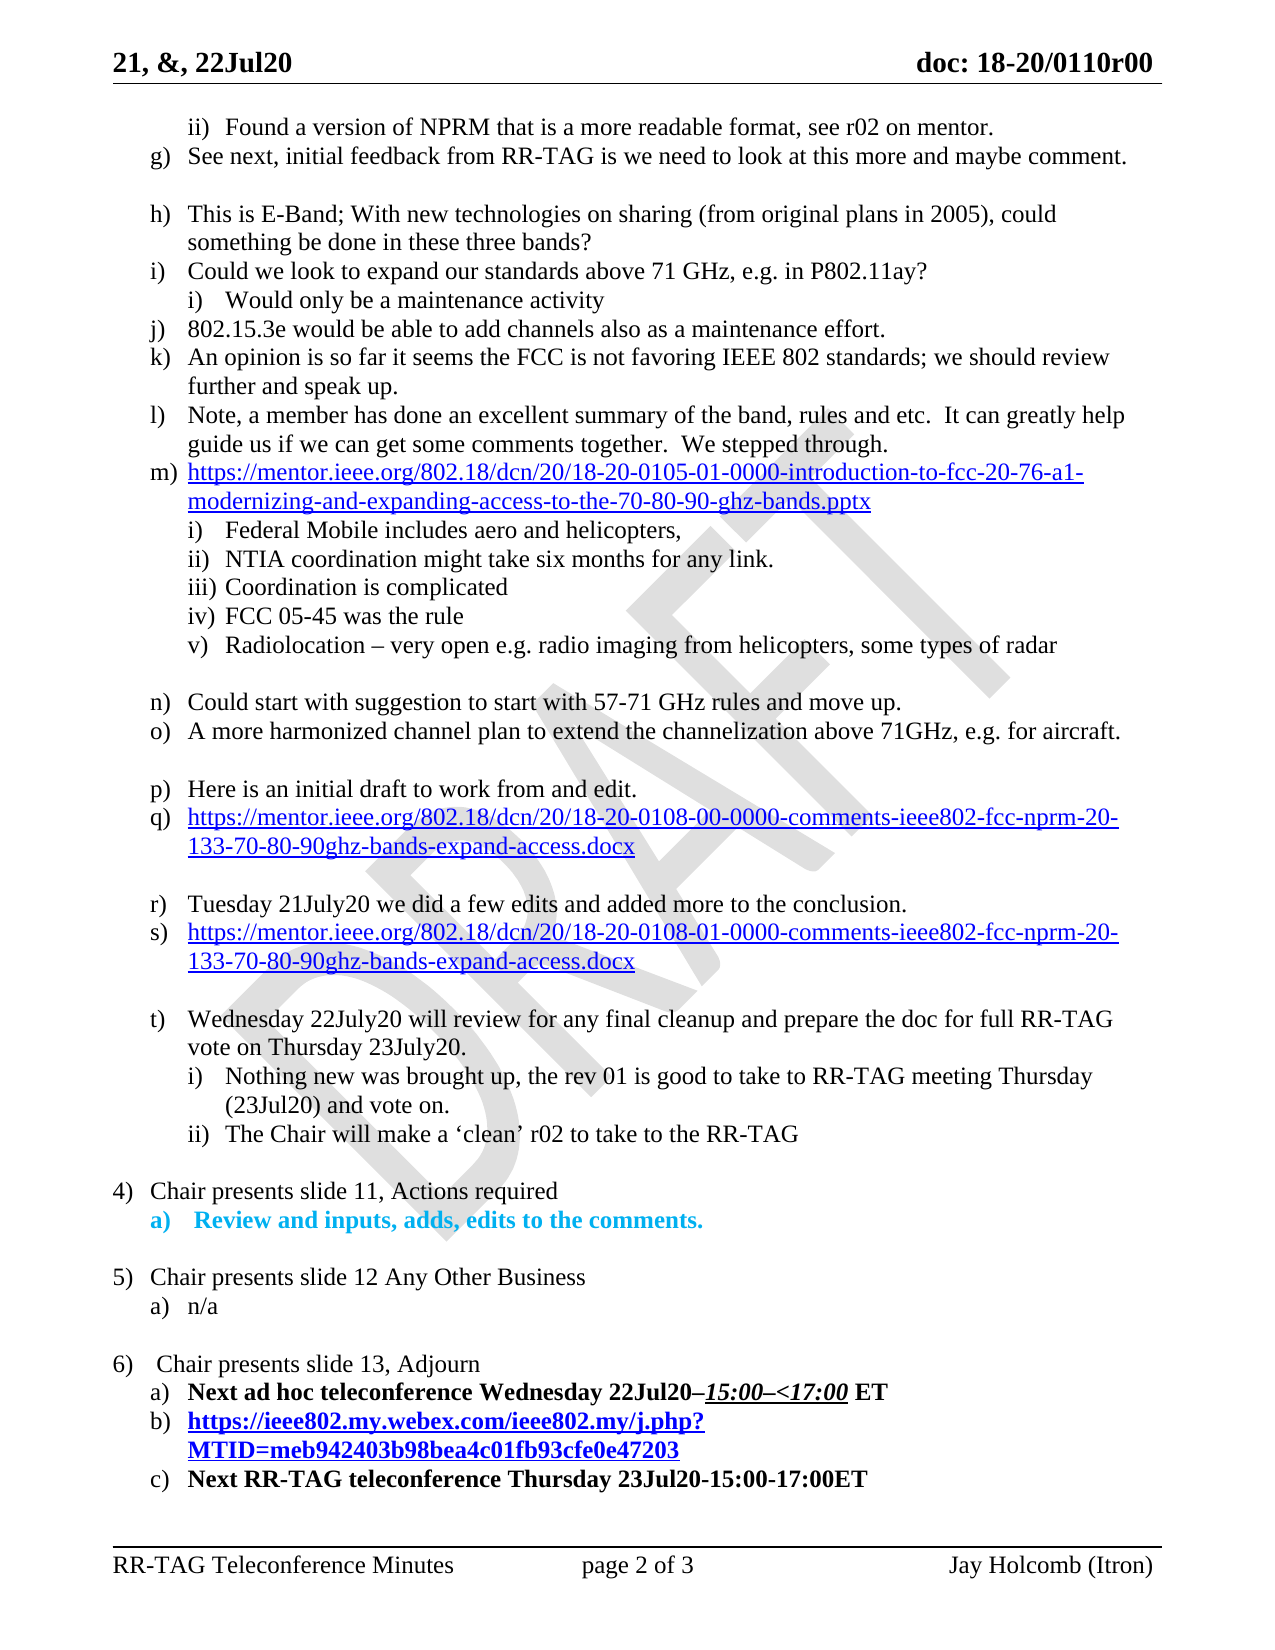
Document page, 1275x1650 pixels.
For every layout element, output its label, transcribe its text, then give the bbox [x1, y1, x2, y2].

list FCC 05-45 was the rule [187, 601, 1162, 630]
list Could we look to expand our standards above 71 GHz, e.g. in P802.11ay? [150, 256, 1162, 285]
list Note, a member has done an excellent summary of the band, rules and etc. It can greatly help guide us if we can get some comments together. We stepped through. [150, 400, 1162, 457]
list Federal Mobile includes aero and helicopters, [187, 515, 1162, 544]
list An opinion is so far it seems the FCC is not favoring IEEE 802 standards; we should review further and speak up. [150, 342, 1162, 400]
list Coordination is complicated [187, 572, 1162, 601]
list https://mentor.ieee.org/802.18/dcn/20/18-20-0105-01-0000-introduction-to-fcc-20-76-a1-modernizing-and-expanding-access-to-the-70-80-90-ghz-bands.pptx [150, 457, 1162, 515]
list Radiolocation – very open e.g. radio imaging from helicopters, some types of radar [187, 630, 1162, 659]
list Next ad hoc teleconference Wednesday 22Jul20–15:00–<17:00 ET [150, 1377, 1162, 1406]
list This is E-Band; With new technologies on sharing (from original plans in 2005), could something be done in these three bands? [150, 199, 1162, 256]
list Chair presents slide 12 Any Other Business [112, 1262, 1162, 1291]
list Review and inputs, adds, edits to the comments. [150, 1205, 1162, 1234]
list 802.15.3e would be able to add channels also as a maintenance effort. [150, 314, 1162, 342]
list Found a version of NPRM that is a more readable format, see r02 on mentor. [187, 112, 1162, 141]
list Would only be a maintenance activity [187, 285, 1162, 314]
list Chair presents slide 11, Actions required [112, 1176, 1162, 1205]
list Wednesday 22July20 will review for any final cleanup and prepare the doc for full RR-TAG vote on Thursday 23July20. [150, 1004, 1162, 1061]
list https://mentor.ieee.org/802.18/dcn/20/18-20-0108-01-0000-comments-ieee802-fcc-nprm-20-133-70-80-90ghz-bands-expand-access.docx [150, 917, 1162, 975]
list A more harmonized channel plan to extend the channelization above 71GHz, e.g. for aircraft. [150, 716, 1162, 745]
list Here is an initial draft to work from and edit. [150, 774, 1162, 802]
list Next RR-TAG teleconference Thursday 23Jul20-15:00-17:00ET [150, 1464, 1162, 1492]
list The Chair will make a ‘clean’ r02 to take to the RR-TAG [187, 1119, 1162, 1147]
list NTIA coordination might take six months for any link. [187, 544, 1162, 572]
list Could start with suggestion to start with 57-71 GHz rules and move up. [150, 687, 1162, 716]
list See next, initial feedback from RR-TAG is we need to look at this more and maybe comment. [150, 141, 1162, 170]
list https://mentor.ieee.org/802.18/dcn/20/18-20-0108-00-0000-comments-ieee802-fcc-nprm-20-133-70-80-90ghz-bands-expand-access.docx [150, 802, 1162, 860]
list https://ieee802.my.webex.com/ieee802.my/j.php?MTID=meb942403b98bea4c01fb93cfe0e47203 [150, 1406, 1162, 1464]
list Chair presents slide 13, Adjourn [112, 1349, 1162, 1377]
list n/a [150, 1291, 1162, 1320]
list Tuesday 21July20 we did a few edits and added more to the conclusion. [150, 889, 1162, 917]
list Nothing new was brought up, the rev 01 is good to take to RR-TAG meeting Thursday (23Jul20) and vote on. [187, 1061, 1162, 1119]
